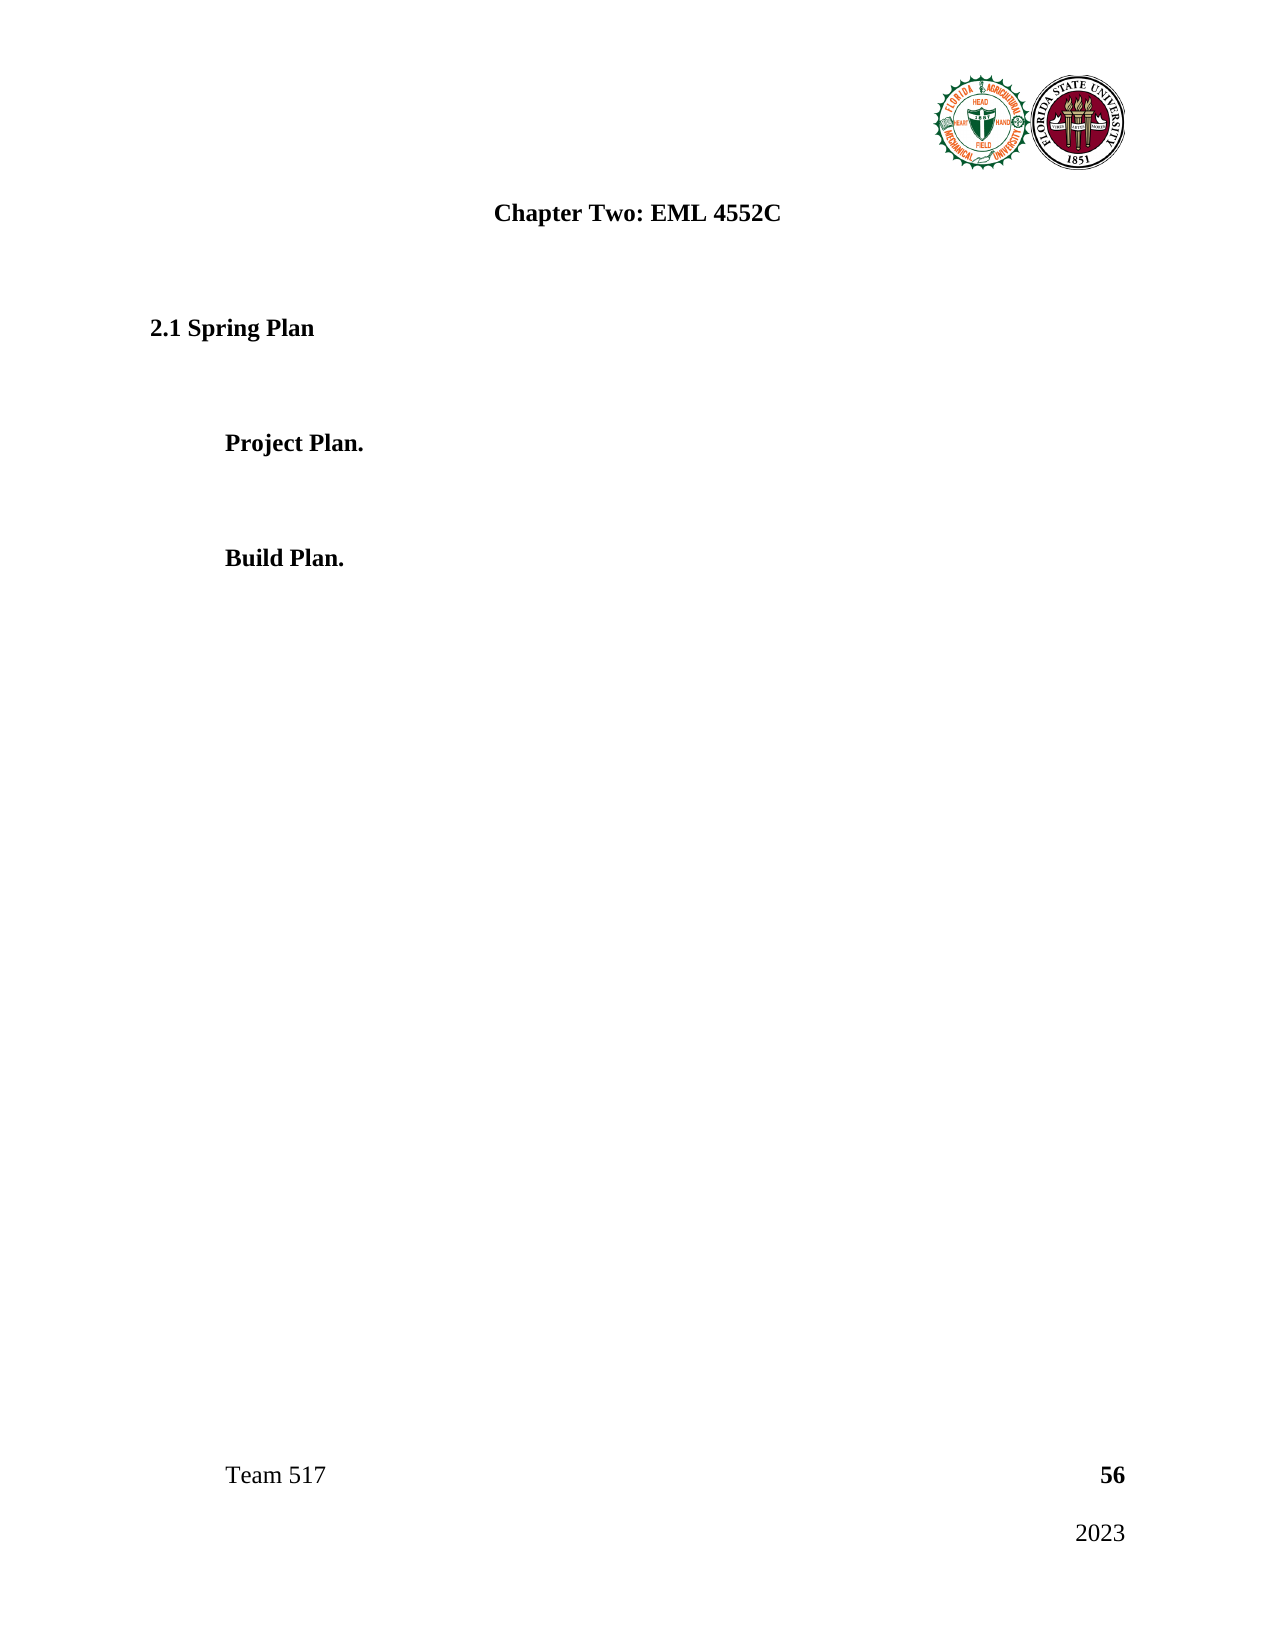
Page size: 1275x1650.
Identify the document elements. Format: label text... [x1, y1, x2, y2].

subtitle Build Plan. [225, 543, 1125, 572]
subtitle 2.1 Spring Plan [150, 313, 1125, 342]
subtitle Project Plan. [225, 428, 1125, 457]
subtitle Chapter Two: EML 4552C [150, 198, 1125, 227]
picture [933, 75, 1125, 170]
